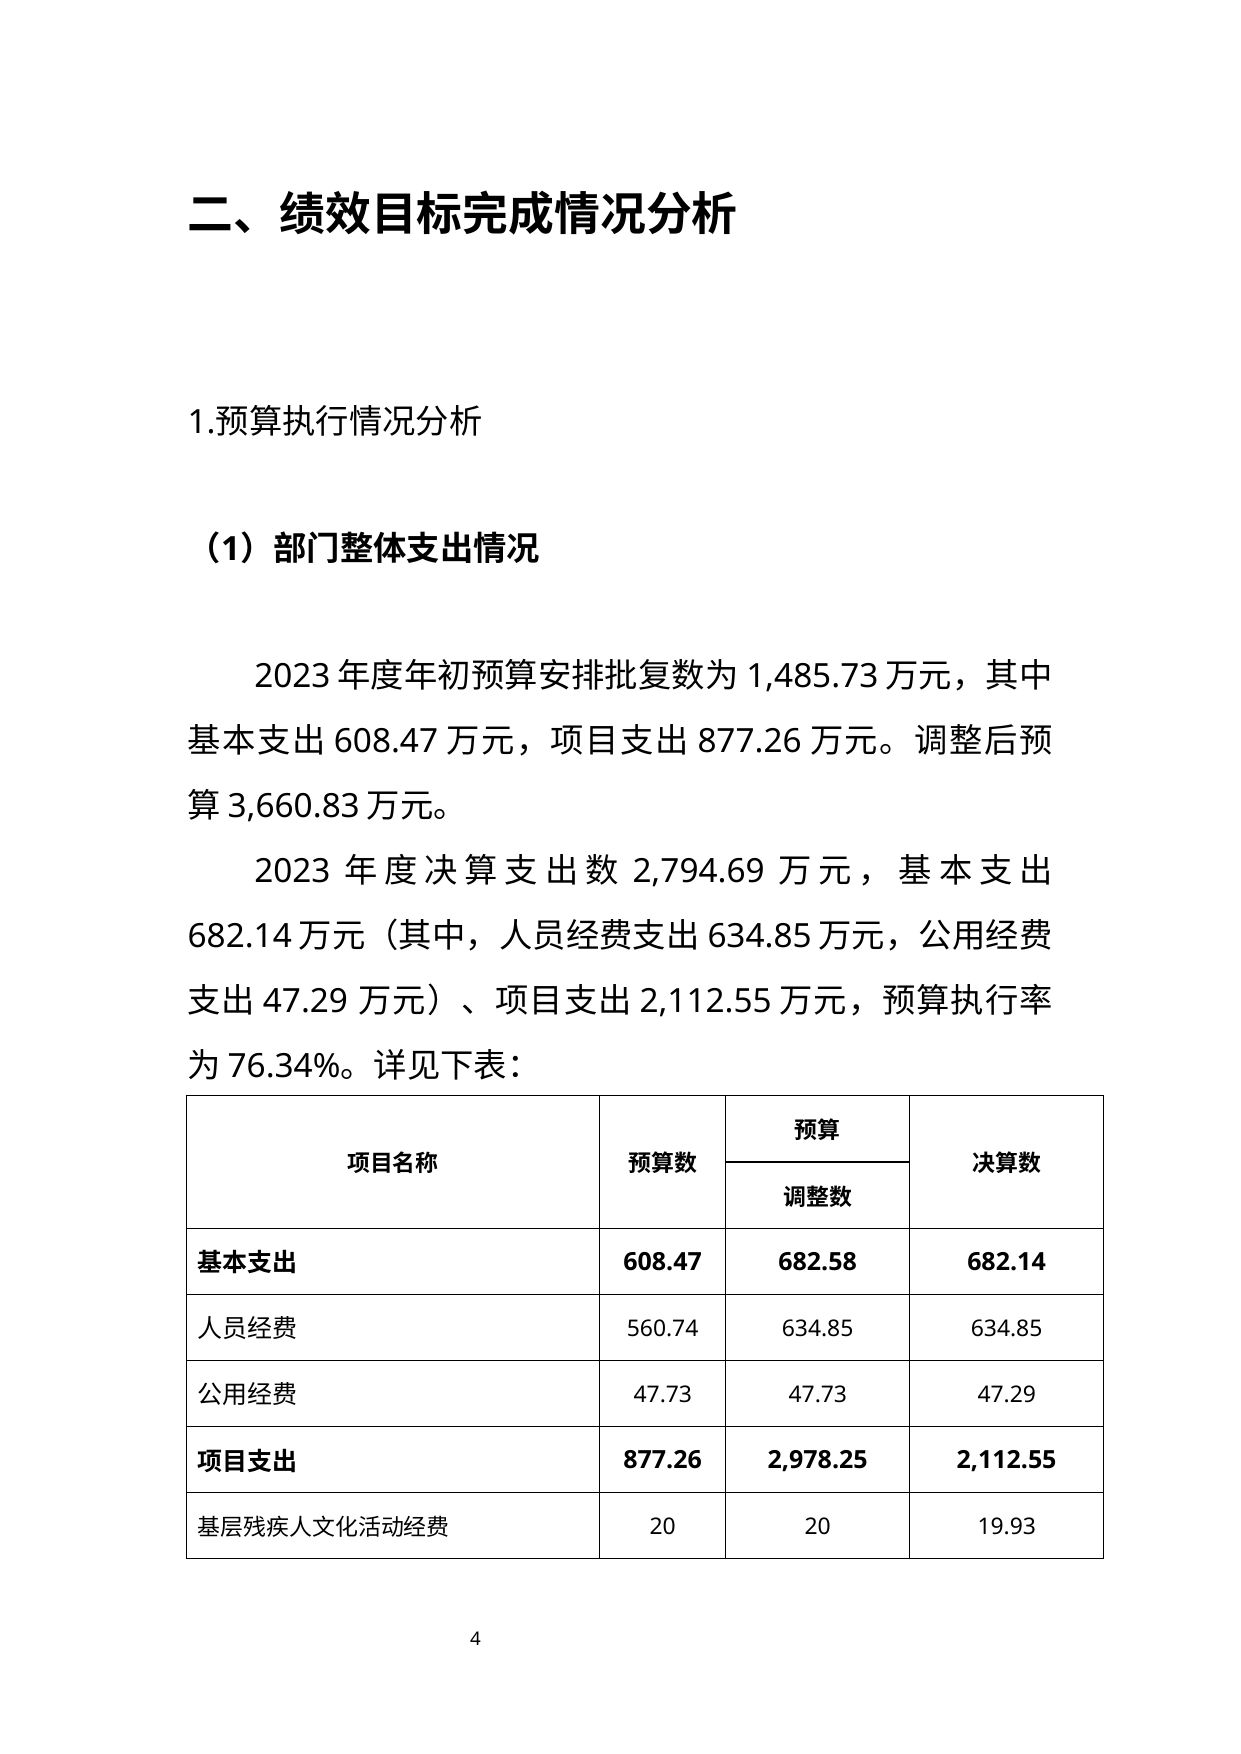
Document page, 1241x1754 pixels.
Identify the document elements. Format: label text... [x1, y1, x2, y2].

table_cell 基层残疾人文化活动经费 [187, 1493, 599, 1558]
table_cell 560.74 [600, 1295, 725, 1359]
table_header 决算数 [910, 1096, 1103, 1227]
text 2023年度决算支出数2,794.69万元，基本支出682.14万元（其中，人员经费支出634.85万元，公用经费支出47.29 万元）、项目支出2,112.55万元，预算执行率为76.34%。详见下表： [187, 835, 1053, 1095]
subtitle （1）部门整体支出情况 [187, 513, 1053, 578]
table_header 预算数 [600, 1096, 725, 1227]
table_cell 调整数 [726, 1163, 909, 1227]
table_cell 47.73 [726, 1361, 909, 1426]
table_cell 人员经费 [187, 1295, 599, 1359]
table_cell 19.93 [910, 1493, 1103, 1558]
table_cell 634.85 [910, 1295, 1103, 1359]
table_cell 2,978.25 [726, 1427, 909, 1492]
table_header 预算 [726, 1096, 909, 1161]
table_cell 20 [600, 1493, 725, 1558]
table_cell 公用经费 [187, 1361, 599, 1426]
table_cell 608.47 [600, 1229, 725, 1293]
table_cell 基本支出 [187, 1229, 599, 1293]
table_cell 2,112.55 [910, 1427, 1103, 1492]
table_cell 682.58 [726, 1229, 909, 1293]
table_cell 47.73 [600, 1361, 725, 1426]
table_cell 634.85 [726, 1295, 909, 1359]
table_cell 877.26 [600, 1427, 725, 1492]
table_cell 20 [726, 1493, 909, 1558]
table_cell 47.29 [910, 1361, 1103, 1426]
subtitle 1.预算执行情况分析 [187, 387, 1053, 452]
subtitle 二、绩效目标完成情况分析 [187, 162, 1053, 259]
table_header 项目名称 [187, 1096, 599, 1227]
table_cell 项目支出 [187, 1427, 599, 1492]
text 2023年度年初预算安排批复数为1,485.73万元，其中基本支出608.47万元，项目支出877.26万元。调整后预算3,660.83万元。 [187, 640, 1053, 835]
table_cell 682.14 [910, 1229, 1103, 1293]
